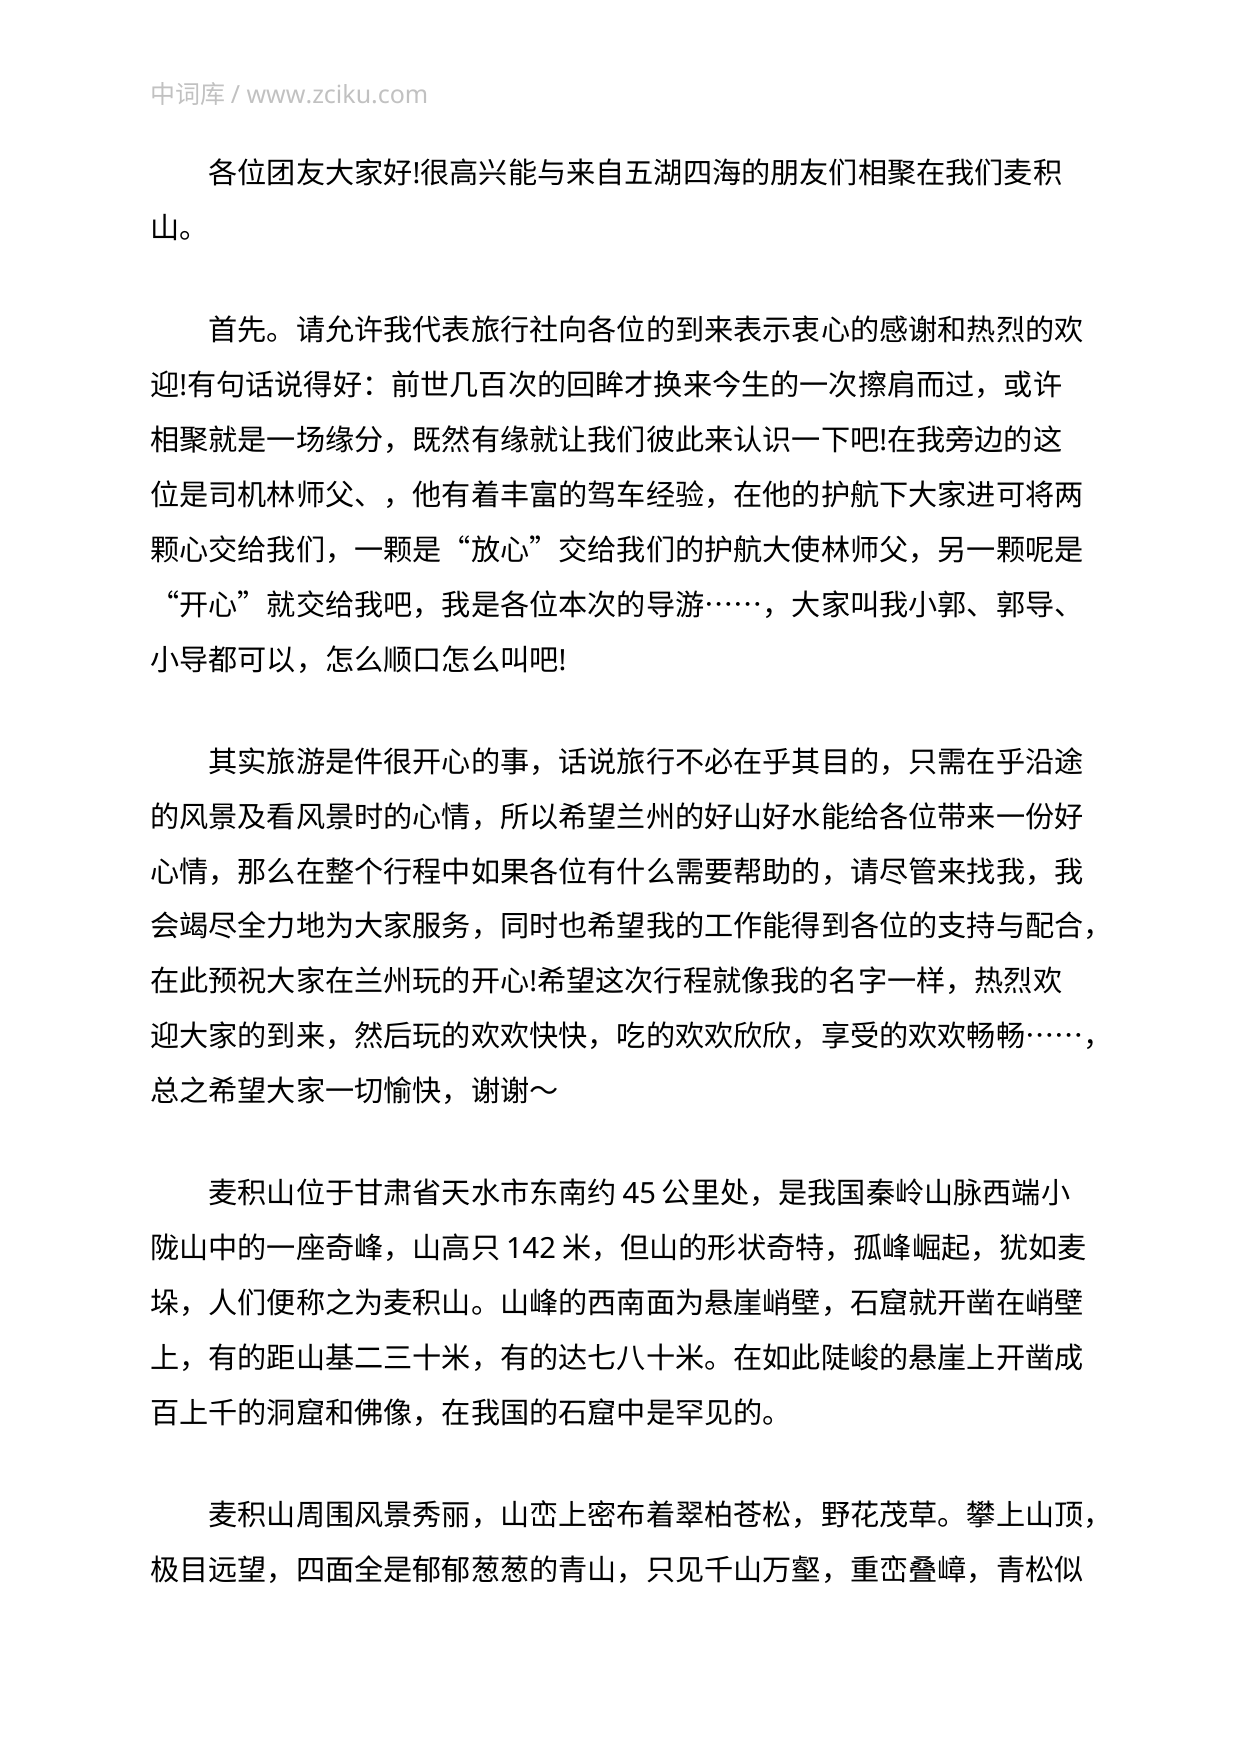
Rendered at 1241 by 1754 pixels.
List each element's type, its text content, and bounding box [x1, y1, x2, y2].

text 首先。请允许我代表旅行社向各位的到来表示衷心的感谢和热烈的欢迎!有句话说得好：前世几百次的回眸才换来今生的一次擦肩而过，或许相聚就是一场缘分，既然有缘就让我们彼此来认识一下吧!在我旁边的这位是司机林师父、，他有着丰富的驾车经验，在他的护航下大家进可将两颗心交给我们，一颗是“放心”交给我们的护航大使林师父，另一颗呢是“开心”就交给我吧，我是各位本次的导游……，大家叫我小郭、郭导、小导都可以，怎么顺口怎么叫吧! [150, 307, 1090, 679]
text 各位团友大家好!很高兴能与来自五湖四海的朋友们相聚在我们麦积山。 [150, 150, 1090, 247]
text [150, 1491, 1090, 1588]
text 麦积山位于甘肃省天水市东南约45公里处，是我国秦岭山脉西端小陇山中的一座奇峰，山高只142米，但山的形状奇特，孤峰崛起，犹如麦垛，人们便称之为麦积山。山峰的西南面为悬崖峭壁，石窟就开凿在峭壁上，有的距山基二三十米，有的达七八十米。在如此陡峻的悬崖上开凿成百上千的洞窟和佛像，在我国的石窟中是罕见的。 [150, 1169, 1090, 1432]
text 其实旅游是件很开心的事，话说旅行不必在乎其目的，只需在乎沿途的风景及看风景时的心情，所以希望兰州的好山好水能给各位带来一份好心情，那么在整个行程中如果各位有什么需要帮助的，请尽管来找我，我会竭尽全力地为大家服务，同时也希望我的工作能得到各位的支持与配合，在此预祝大家在兰州玩的开心!希望这次行程就像我的名字一样，热烈欢迎大家的到来，然后玩的欢欢快快，吃的欢欢欣欣，享受的欢欢畅畅……，总之希望大家一切愉快，谢谢～ [150, 738, 1090, 1110]
